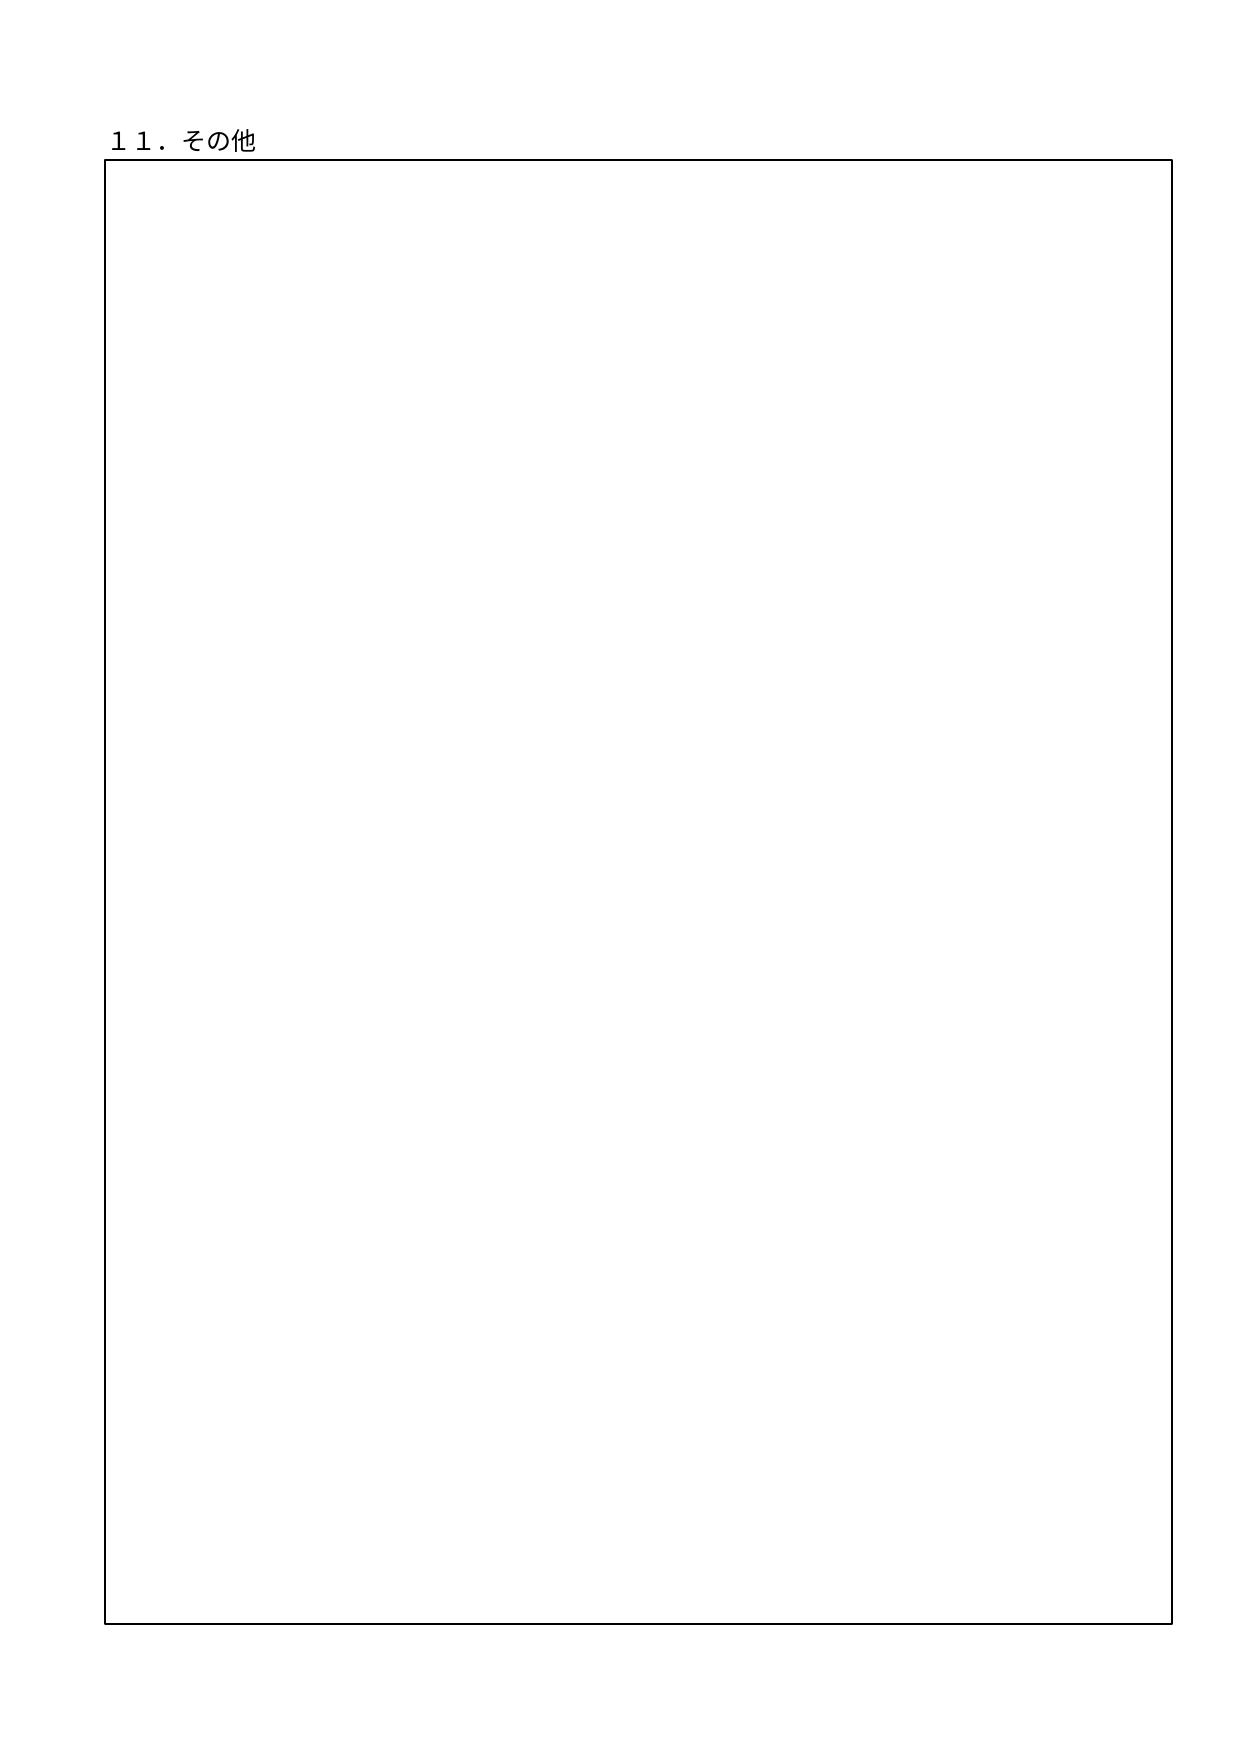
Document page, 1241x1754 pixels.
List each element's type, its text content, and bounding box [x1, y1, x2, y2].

text １１．その他 [106, 119, 1169, 159]
